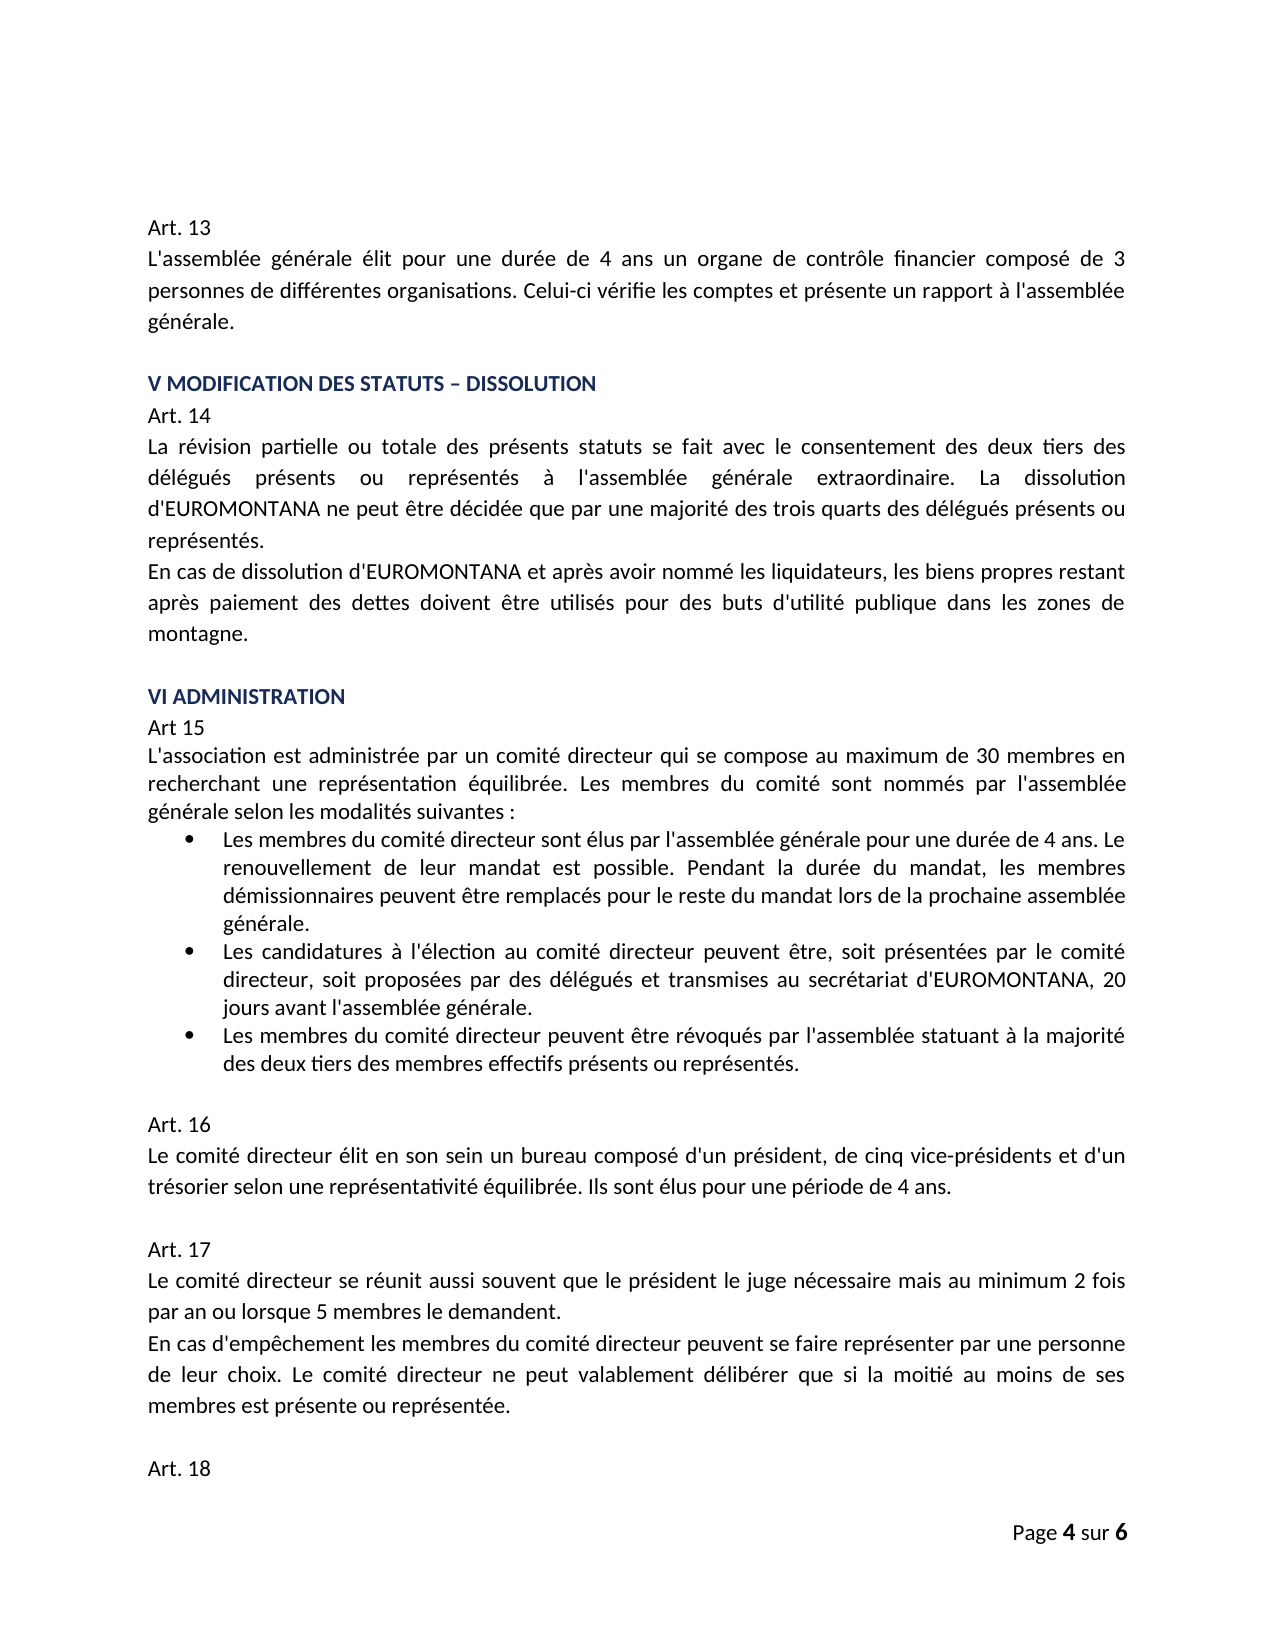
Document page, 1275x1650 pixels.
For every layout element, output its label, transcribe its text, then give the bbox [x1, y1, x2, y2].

text Art 15 [148, 710, 1127, 741]
list Les candidatures à l'élection au comité directeur peuvent être, soit présentées par le comité directeur, soit proposées par des délégués et transmises au secrétariat d'EUROMONTANA, 20 jours avant l'assemblée générale. [185, 937, 1127, 1022]
text VI ADMINISTRATION [148, 679, 1127, 710]
text Le comité directeur se réunit aussi souvent que le président le juge nécessaire mais au minimum 2 fois par an ou lorsque 5 membres le demandent. [148, 1263, 1127, 1326]
text V MODIFICATION DES STATUTS – DISSOLUTION [148, 366, 1127, 398]
text Art. 14 [148, 398, 1127, 429]
text L'assemblée générale élit pour une durée de 4 ans un organe de contrôle financier composé de 3 personnes de différentes organisations. Celui-ci vérifie les comptes et présente un rapport à l'assemblée générale. [148, 241, 1127, 335]
text Art. 16 [148, 1107, 1127, 1138]
text La révision partielle ou totale des présents statuts se fait avec le consentement des deux tiers des délégués présents ou représentés à l'assemblée générale extraordinaire. La dissolution d'EUROMONTANA ne peut être décidée que par une majorité des trois quarts des délégués présents ou représentés. [148, 429, 1127, 554]
list Les membres du comité directeur sont élus par l'assemblée générale pour une durée de 4 ans. Le renouvellement de leur mandat est possible. Pendant la durée du mandat, les membres démissionnaires peuvent être remplacés pour le reste du mandat lors de la prochaine assemblée générale. [185, 825, 1127, 937]
text En cas de dissolution d'EUROMONTANA et après avoir nommé les liquidateurs, les biens propres restant après paiement des dettes doivent être utilisés pour des buts d'utilité publique dans les zones de montagne. [148, 554, 1127, 648]
text Art. 18 [148, 1451, 1127, 1482]
text Art. 17 [148, 1232, 1127, 1263]
text En cas d'empêchement les membres du comité directeur peuvent se faire représenter par une personne de leur choix. Le comité directeur ne peut valablement délibérer que si la moitié au moins de ses membres est présente ou représentée. [148, 1326, 1127, 1419]
text L'association est administrée par un comité directeur qui se compose au maximum de 30 membres en recherchant une représentation équilibrée. Les membres du comité sont nommés par l'assemblée générale selon les modalités suivantes : [148, 741, 1127, 825]
text Art. 13 [148, 210, 1127, 241]
list Les membres du comité directeur peuvent être révoqués par l'assemblée statuant à la majorité des deux tiers des membres effectifs présents ou représentés. [185, 1022, 1127, 1078]
text Le comité directeur élit en son sein un bureau composé d'un président, de cinq vice-présidents et d'un trésorier selon une représentativité équilibrée. Ils sont élus pour une période de 4 ans. [148, 1138, 1127, 1201]
